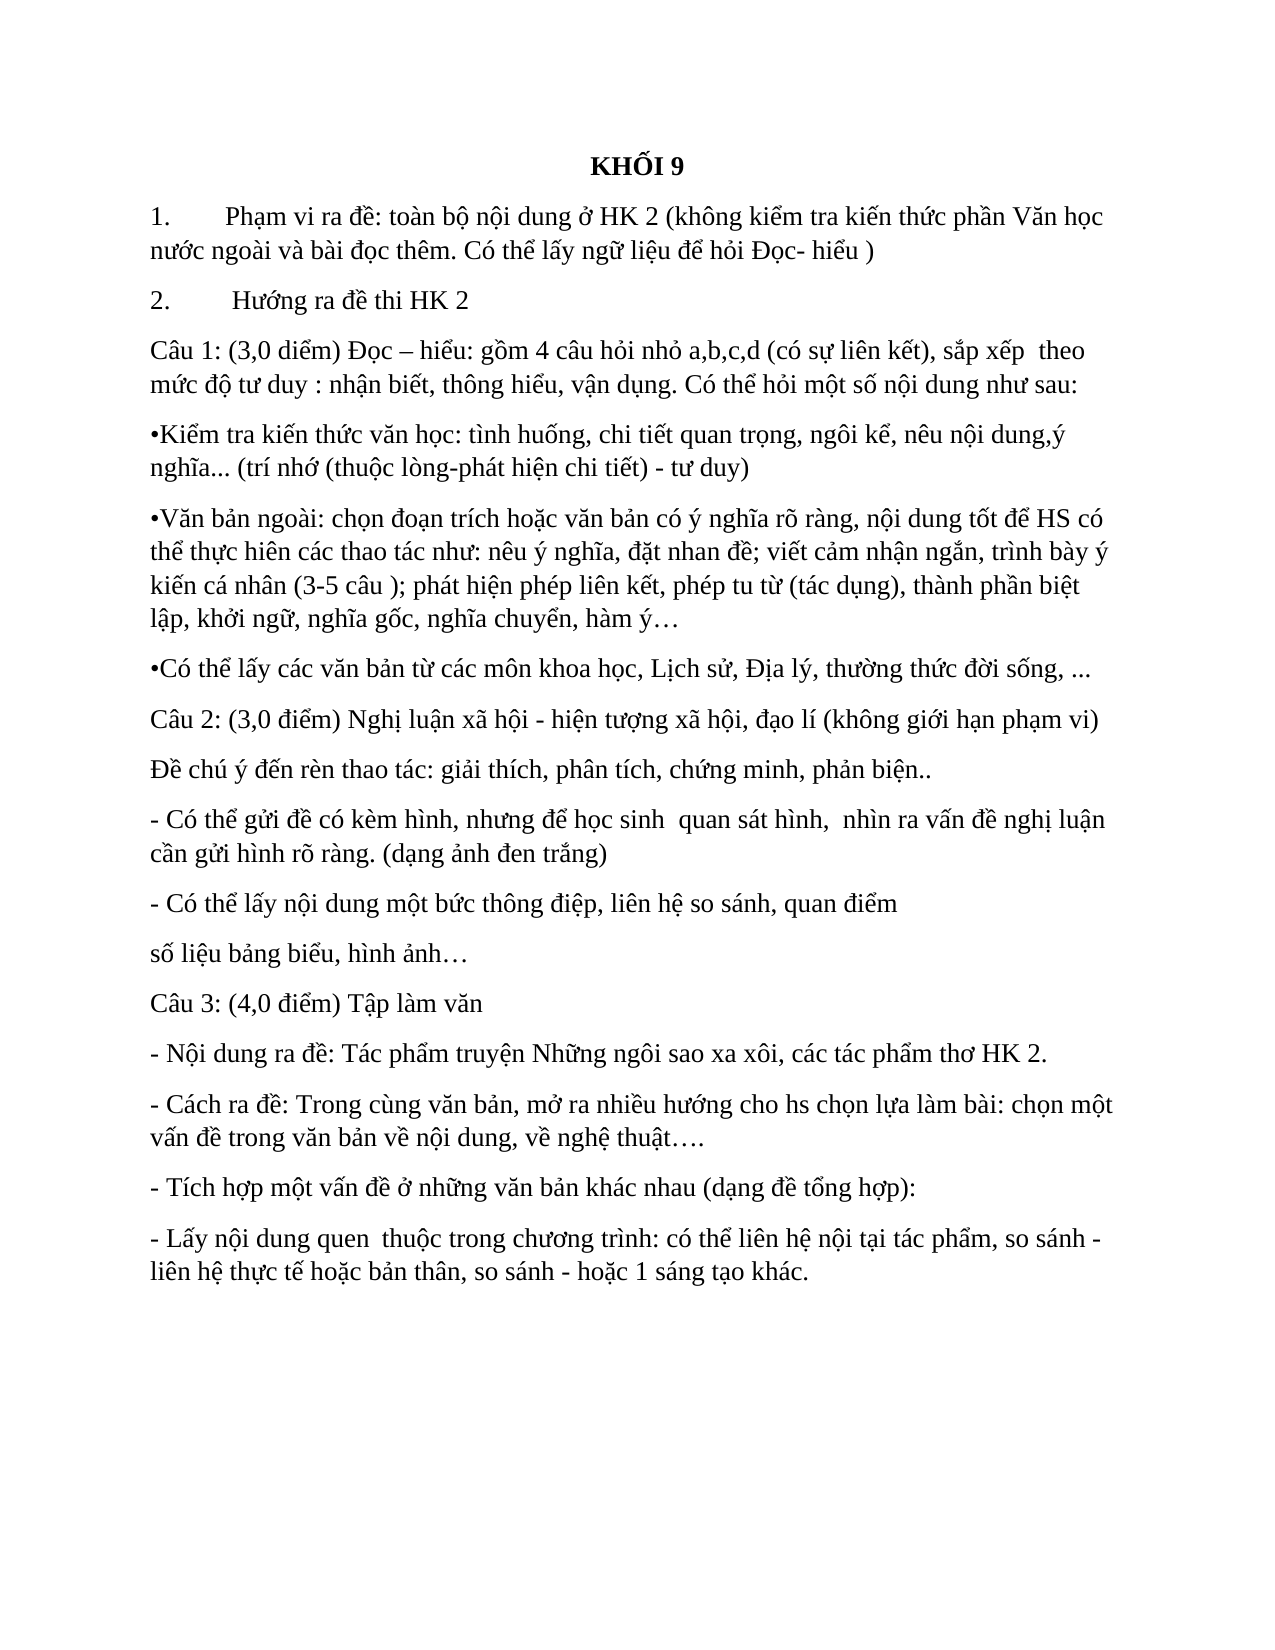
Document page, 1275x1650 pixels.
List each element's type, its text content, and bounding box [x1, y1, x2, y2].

text Đề chú ý đến rèn thao tác: giải thích, phân tích, chứng minh, phản biện.. [150, 753, 1125, 784]
text - Cách ra đề: Trong cùng văn bản, mở ra nhiều hướng cho hs chọn lựa làm bài: chọn một vấn đề trong văn bản về nội dung, về nghệ thuật…. [150, 1088, 1125, 1152]
text •Có thể lấy các văn bản từ các môn khoa học, Lịch sử, Địa lý, thường thức đời sống, ... [150, 652, 1125, 684]
text - Tích hợp một vấn đề ở những văn bản khác nhau (dạng đề tổng hợp): [150, 1171, 1125, 1203]
text 2. Hướng ra đề thi HK 2 [150, 284, 1125, 315]
text Câu 1: (3,0 diểm) Đọc – hiểu: gồm 4 câu hỏi nhỏ a,b,c,d (có sự liên kết), sắp xếp theo mức độ tư duy : nhận biết, thông hiểu, vận dụng. Có thể hỏi một số nội dung như sau: [150, 334, 1125, 399]
text - Lấy nội dung quen thuộc trong chương trình: có thể liên hệ nội tại tác phẩm, so sánh - liên hệ thực tế hoặc bản thân, so sánh - hoặc 1 sáng tạo khác. [150, 1222, 1125, 1286]
text KHỐI 9 [150, 150, 1125, 181]
text số liệu bảng biểu, hình ảnh… [150, 937, 1125, 968]
text - Nội dung ra đề: Tác phẩm truyện Những ngôi sao xa xôi, các tác phẩm thơ HK 2. [150, 1037, 1125, 1069]
text •Văn bản ngoài: chọn đoạn trích hoặc văn bản có ý nghĩa rõ ràng, nội dung tốt để HS có thể thực hiên các thao tác như: nêu ý nghĩa, đặt nhan đề; viết cảm nhận ngắn, trình bày ý kiến cá nhân (3-5 câu ); phát hiện phép liên kết, phép tu từ (tác dụng), thành phần biệt lập, khởi ngữ, nghĩa gốc, nghĩa chuyển, hàm ý… [150, 502, 1125, 633]
text - Có thể lấy nội dung một bức thông điệp, liên hệ so sánh, quan điểm [150, 887, 1125, 918]
text Câu 2: (3,0 điểm) Nghị luận xã hội - hiện tượng xã hội, đạo lí (không giới hạn phạm vi) [150, 703, 1125, 734]
text •Kiểm tra kiến thức văn học: tình huống, chi tiết quan trọng, ngôi kể, nêu nội dung,ý nghĩa... (trí nhớ (thuộc lòng-phát hiện chi tiết) - tư duy) [150, 418, 1125, 483]
text Câu 3: (4,0 điểm) Tập làm văn [150, 987, 1125, 1018]
text 1. Phạm vi ra đề: toàn bộ nội dung ở HK 2 (không kiểm tra kiến thức phần Văn học nước ngoài và bài đọc thêm. Có thể lấy ngữ liệu để hỏi Đọc- hiểu ) [150, 200, 1125, 265]
text - Có thể gửi đề có kèm hình, nhưng để học sinh quan sát hình, nhìn ra vấn đề nghị luận cần gửi hình rõ ràng. (dạng ảnh đen trắng) [150, 803, 1125, 868]
